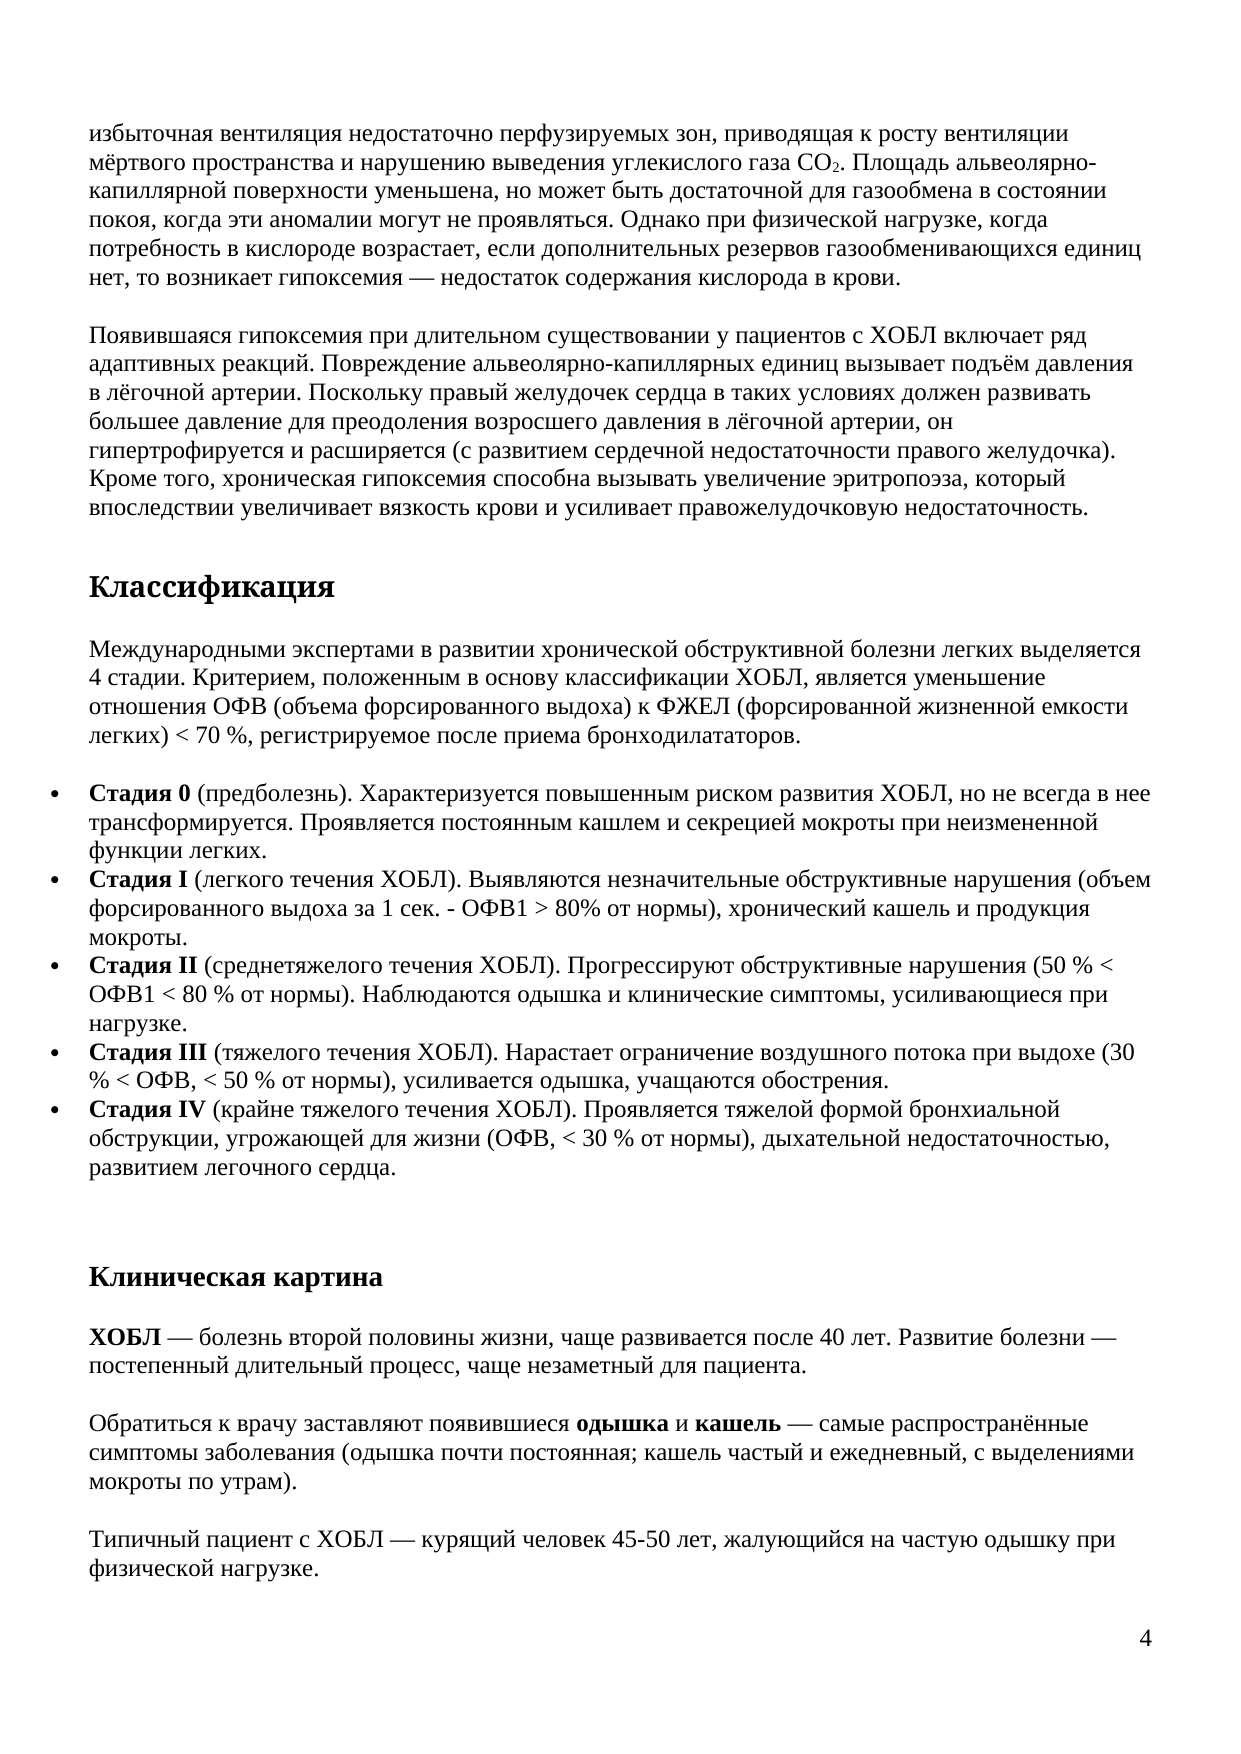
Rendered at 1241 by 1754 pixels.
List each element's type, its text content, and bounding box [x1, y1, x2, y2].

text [88, 118, 1152, 291]
text Международными экспертами в развитии хронической обструктивной болезни легких выделяется 4 стадии. Критерием, положенным в основу классификации ХОБЛ, является уменьшение отношения ОФВ (объема форсированного выдоха) к ФЖЕЛ (форсированной жизненной емкости легких) < 70 %, регистрируемое после приема бронходилататоров. [88, 634, 1152, 749]
text ХОБЛ — болезнь второй половины жизни, чаще развивается после 40 лет. Развитие болезни — постепенный длительный процесс, чаще незаметный для пациента. [88, 1322, 1152, 1379]
text Появившаяся гипоксемия при длительном существовании у пациентов с ХОБЛ включает ряд адаптивных реакций. Повреждение альвеолярно-капиллярных единиц вызывает подъём давления в лёгочной артерии. Поскольку правый желудочек сердца в таких условиях должен развивать большее давление для преодоления возросшего давления в лёгочной артерии, он гипертрофируется и расширяется (с развитием сердечной недостаточности правого желудочка). Кроме того, хроническая гипоксемия способна вызывать увеличение эритропоэза, который впоследствии увеличивает вязкость крови и усиливает правожелудочковую недостаточность. [88, 320, 1152, 521]
list Стадия II (среднетяжелого течения ХОБЛ). Прогрессируют обструктивные нарушения (50 % < ОФВ1 < 80 % от нормы). Наблюдаются одышка и клинические симптомы, усиливающиеся при нагрузке. [51, 950, 1152, 1037]
list Стадия IV (крайне тяжелого течения ХОБЛ). Проявляется тяжелой формой бронхиальной обструкции, угрожающей для жизни (ОФВ, < 30 % от нормы), дыхательной недостаточностью, развитием легочного сердца. [51, 1094, 1152, 1209]
subtitle Классификация [88, 571, 1152, 604]
subtitle Клиническая картина [88, 1259, 1152, 1293]
text Обратиться к врачу заставляют появившиеся одышка и кашель — самые распространённые симптомы заболевания (одышка почти постоянная; кашель частый и ежедневный, с выделениями мокроты по утрам). [88, 1408, 1152, 1495]
list Стадия III (тяжелого течения ХОБЛ). Нарастает ограничение воздушного потока при выдохе (30 % < ОФВ, < 50 % от нормы), усиливается одышка, учащаются обострения. [51, 1037, 1152, 1094]
list Стадия 0 (предболезнь). Характеризуется повышенным риском развития ХОБЛ, но не всегда в нее трансформируется. Проявляется постоянным кашлем и секрецией мокроты при неизмененной функции легких. [51, 778, 1152, 864]
text Типичный пациент с ХОБЛ — курящий человек 45-50 лет, жалующийся на частую одышку при физической нагрузке. [88, 1524, 1152, 1581]
list Стадия I (легкого течения ХОБЛ). Выявляются незначительные обструктивные нарушения (объем форсированного выдоха за 1 сек. - ОФВ1 > 80% от нормы), хронический кашель и продукция мокроты. [51, 864, 1152, 950]
